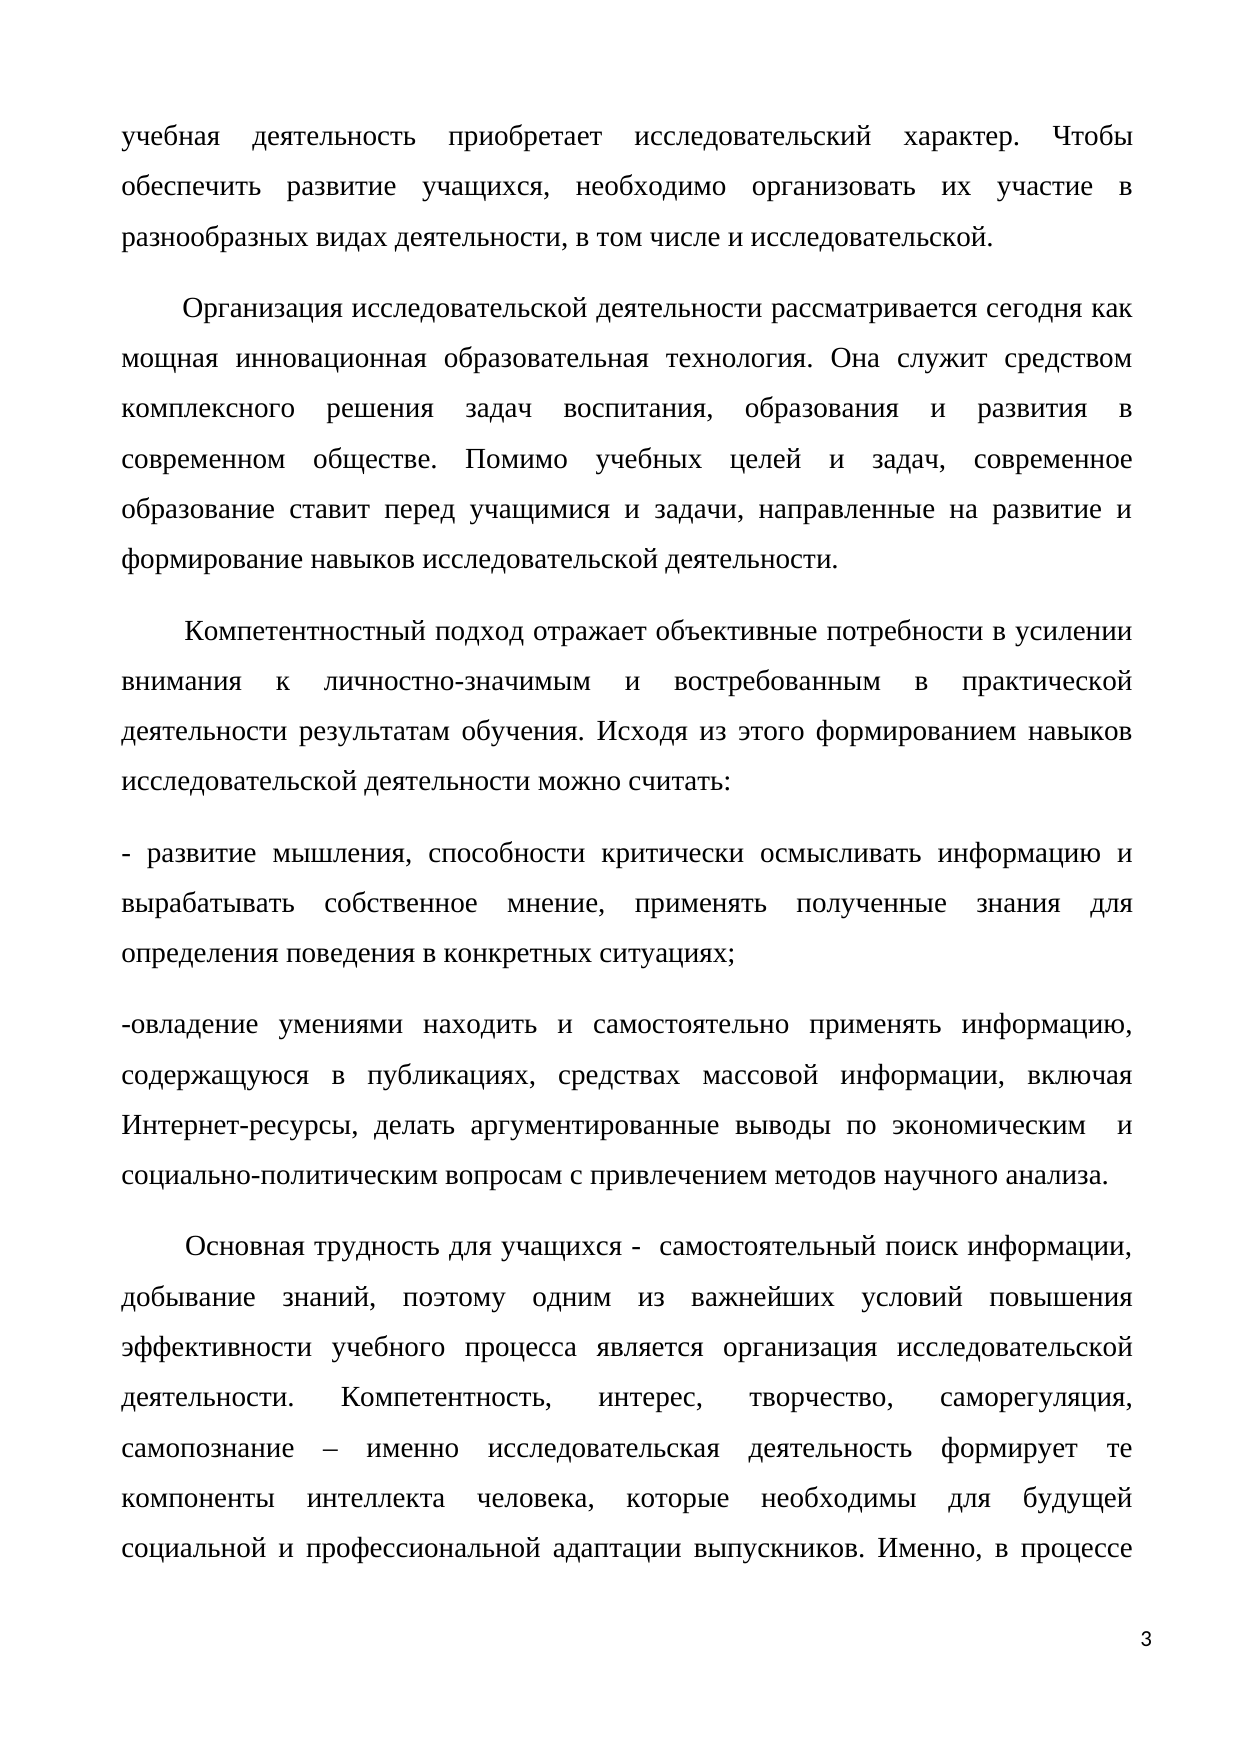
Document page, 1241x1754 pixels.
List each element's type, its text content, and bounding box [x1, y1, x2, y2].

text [121, 118, 1133, 252]
text - развитие мышления, способности критически осмысливать информацию и вырабатывать собственное мнение, применять полученные знания для определения поведения в конкретных ситуациях; [121, 835, 1133, 969]
text Организация исследовательской деятельности рассматривается сегодня как мощная инновационная образовательная технология. Она служит средством комплексного решения задач воспитания, образования и развития в современном обществе. Помимо учебных целей и задач, современное образование ставит перед учащимися и задачи, направленные на развитие и формирование навыков исследовательской деятельности. [121, 290, 1133, 575]
text -овладение умениями находить и самостоятельно применять информацию, содержащуюся в публикациях, средствах массовой информации, включая Интернет-ресурсы, делать аргументированные выводы по экономическим и социально-политическим вопросам с привлечением методов научного анализа. [121, 1006, 1133, 1191]
text Компетентностный подход отражает объективные потребности в усилении внимания к личностно-значимым и востребованным в практической деятельности результатам обучения. Исходя из этого формированием навыков исследовательской деятельности можно считать: [121, 613, 1133, 797]
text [121, 1228, 1133, 1564]
